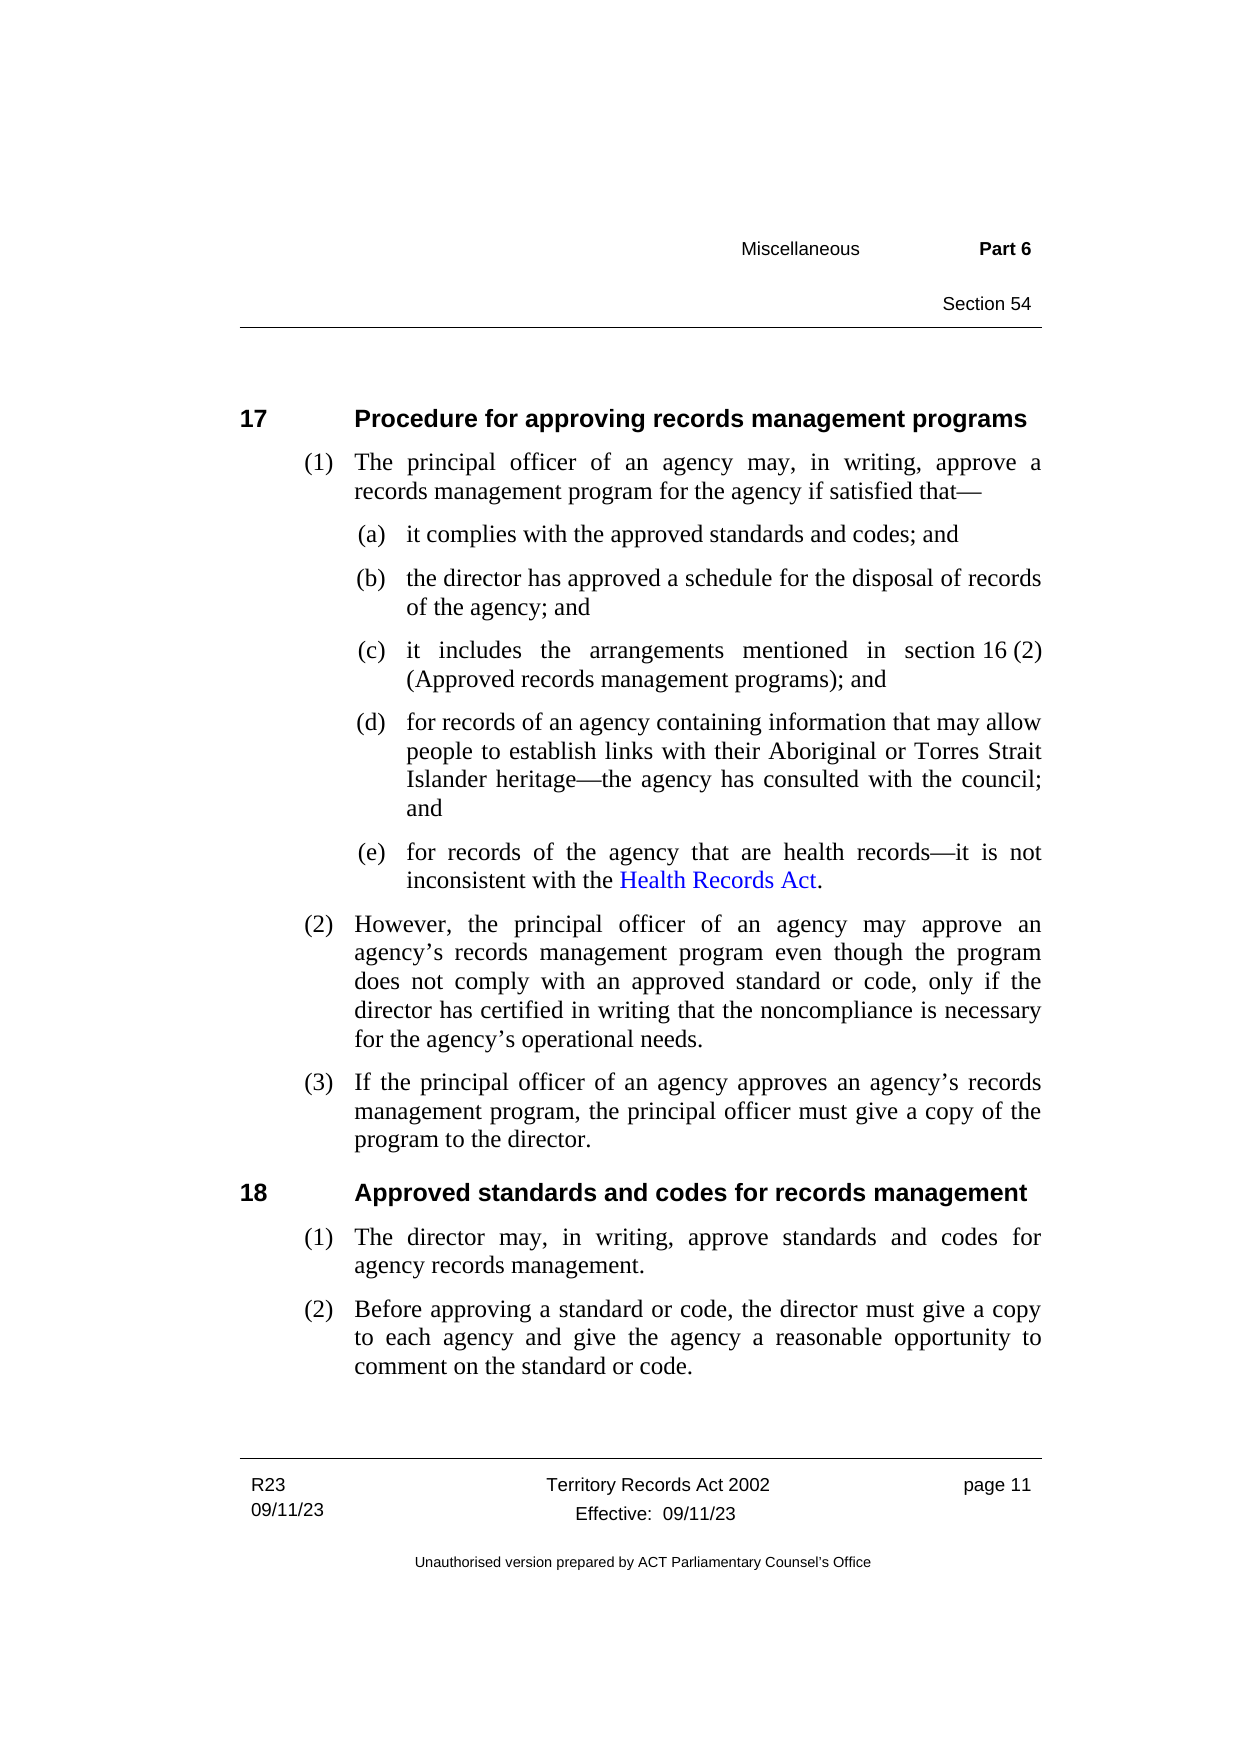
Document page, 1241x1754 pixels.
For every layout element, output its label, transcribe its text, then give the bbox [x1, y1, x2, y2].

text 18 Approved standards and codes for records management [239, 1178, 1042, 1207]
text (1) The principal officer of an agency may, in writing, approve a records management program for the agency if satisfied that— [239, 447, 1042, 505]
text (b) the director has approved a schedule for the disposal of records of the agency; and [239, 563, 1042, 620]
text (a) it complies with the approved standards and codes; and [239, 519, 1042, 548]
text (d) for records of an agency containing information that may allow people to establish links with their Aboriginal or Torres Strait Islander heritage—the agency has consulted with the council; and [239, 707, 1042, 822]
text (2) However, the principal officer of an agency may approve an agency’s records management program even though the program does not comply with an approved standard or code, only if the director has certified in writing that the noncompliance is necessary for the agency’s operational needs. [239, 909, 1042, 1052]
text (1) The director may, in writing, approve standards and codes for agency records management. [239, 1222, 1042, 1279]
text 17 Procedure for approving records management programs [239, 404, 1042, 433]
text (e) for records of the agency that are health records—it is not inconsistent with the Health Records Act. [239, 837, 1042, 894]
text (3) If the principal officer of an agency approves an agency’s records management program, the principal officer must give a copy of the program to the director. [239, 1067, 1042, 1153]
text (2) Before approving a standard or code, the director must give a copy to each agency and give the agency a reasonable opportunity to comment on the standard or code. [239, 1294, 1042, 1380]
text (c) it includes the arrangements mentioned in section 16 (2) (Approved records management programs); and [239, 635, 1042, 692]
